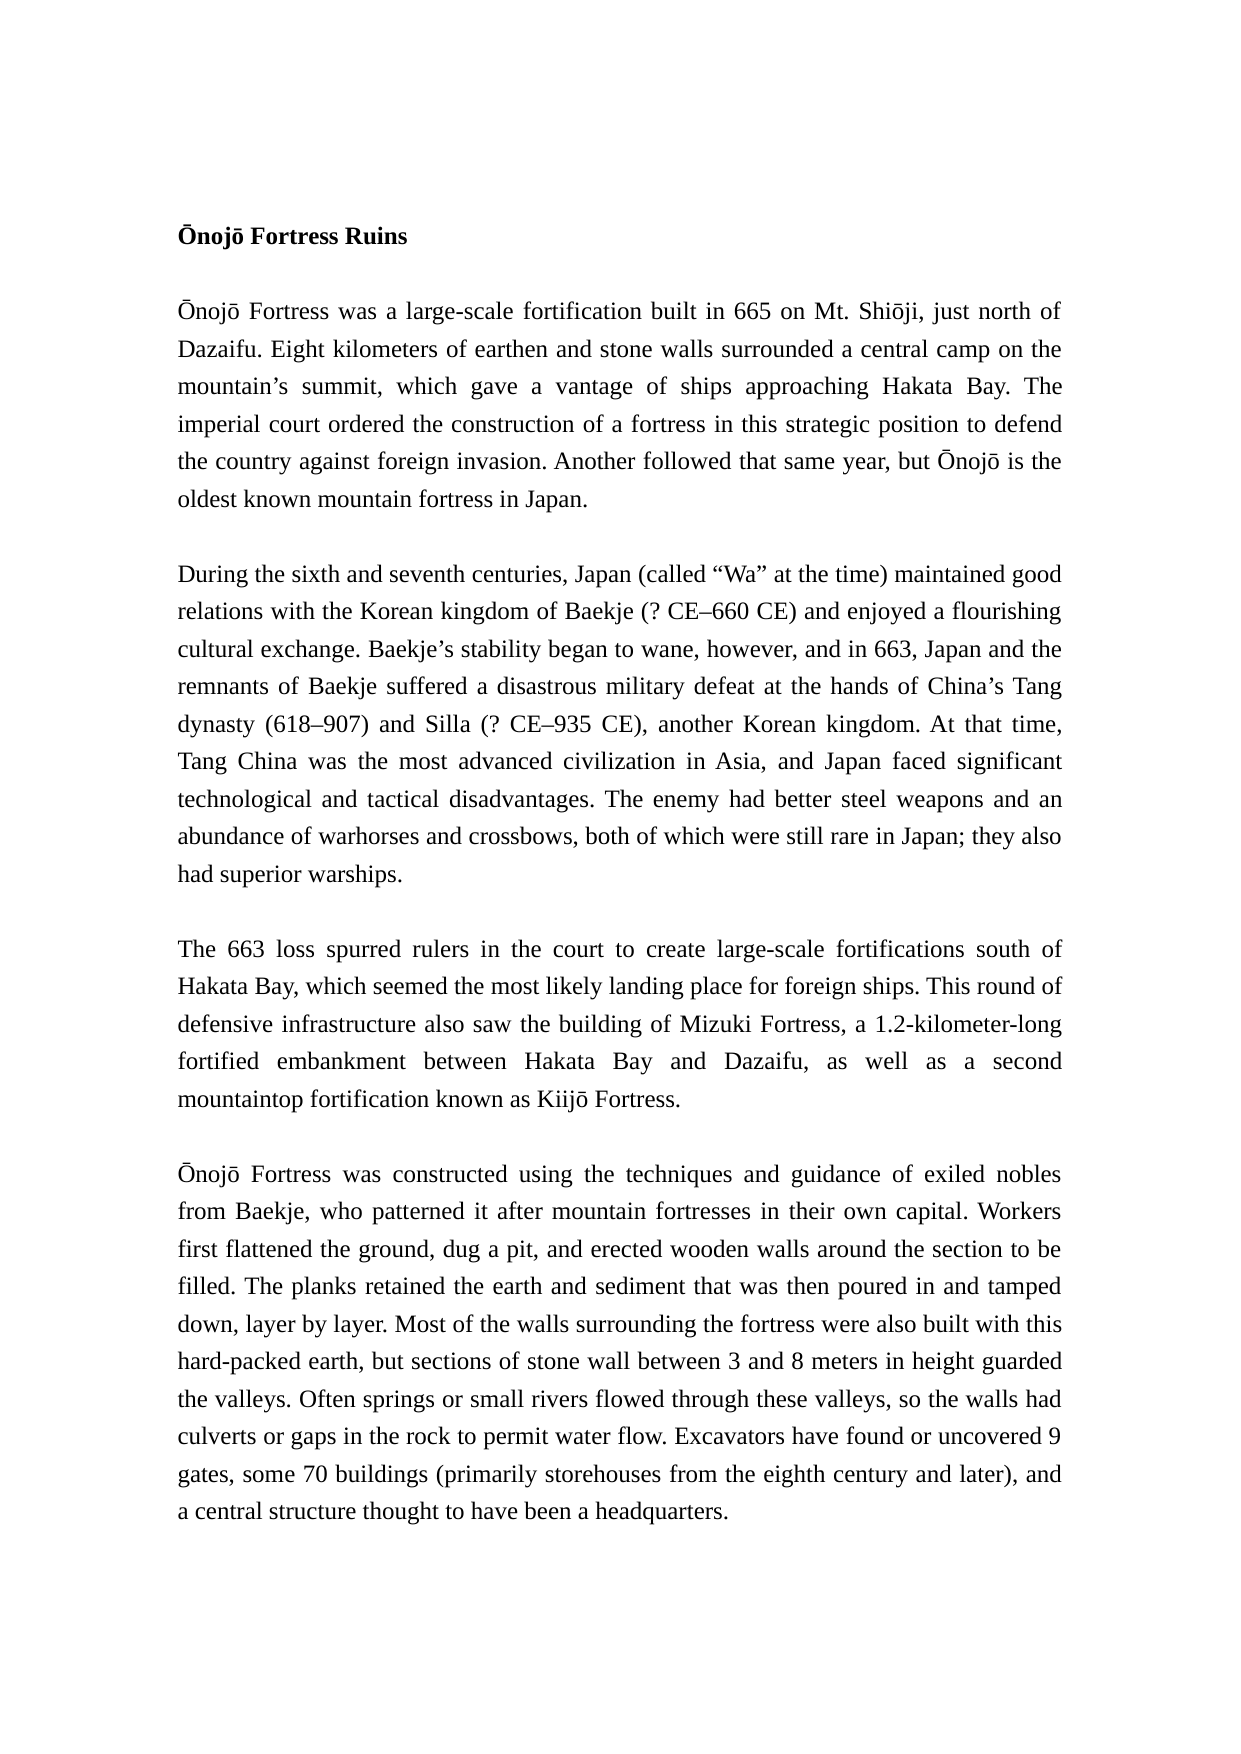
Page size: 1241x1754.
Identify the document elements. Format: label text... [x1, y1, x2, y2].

text Ōnojō Fortress was constructed using the techniques and guidance of exiled nobles from Baekje, who patterned it after mountain fortresses in their own capital. Workers first flattened the ground, dug a pit, and erected wooden walls around the section to be filled. The planks retained the earth and sediment that was then poured in and tamped down, layer by layer. Most of the walls surrounding the fortress were also built with this hard-packed earth, but sections of stone wall between 3 and 8 meters in height guarded the valleys. Often springs or small rivers flowed through these valleys, so the walls had culverts or gaps in the rock to permit water flow. Excavators have found or uncovered 9 gates, some 70 buildings (primarily storehouses from the eighth century and later), and a central structure thought to have been a headquarters. [177, 1154, 1063, 1529]
text During the sixth and seventh centuries, Japan (called “Wa” at the time) maintained good relations with the Korean kingdom of Baekje (? CE–660 CE) and enjoyed a flourishing cultural exchange. Baekje’s stability began to wane, however, and in 663, Japan and the remnants of Baekje suffered a disastrous military defeat at the hands of China’s Tang dynasty (618–907) and Silla (? CE–935 CE), another Korean kingdom. At that time, Tang China was the most advanced civilization in Asia, and Japan faced significant technological and tactical disadvantages. The enemy had better steel weapons and an abundance of warhorses and crossbows, both of which were still rare in Japan; they also had superior warships. [177, 554, 1063, 892]
text Ōnojō Fortress Ruins [177, 217, 1063, 254]
text The 663 loss spurred rulers in the court to create large-scale fortifications south of Hakata Bay, which seemed the most likely landing place for foreign ships. This round of defensive infrastructure also saw the building of Mizuki Fortress, a 1.2-kilometer-long fortified embankment between Hakata Bay and Dazaifu, as well as a second mountaintop fortification known as Kiijō Fortress. [177, 929, 1063, 1117]
text Ōnojō Fortress was a large-scale fortification built in 665 on Mt. Shiōji, just north of Dazaifu. Eight kilometers of earthen and stone walls surrounded a central camp on the mountain’s summit, which gave a vantage of ships approaching Hakata Bay. The imperial court ordered the construction of a fortress in this strategic position to defend the country against foreign invasion. Another followed that same year, but Ōnojō is the oldest known mountain fortress in Japan. [177, 292, 1063, 517]
